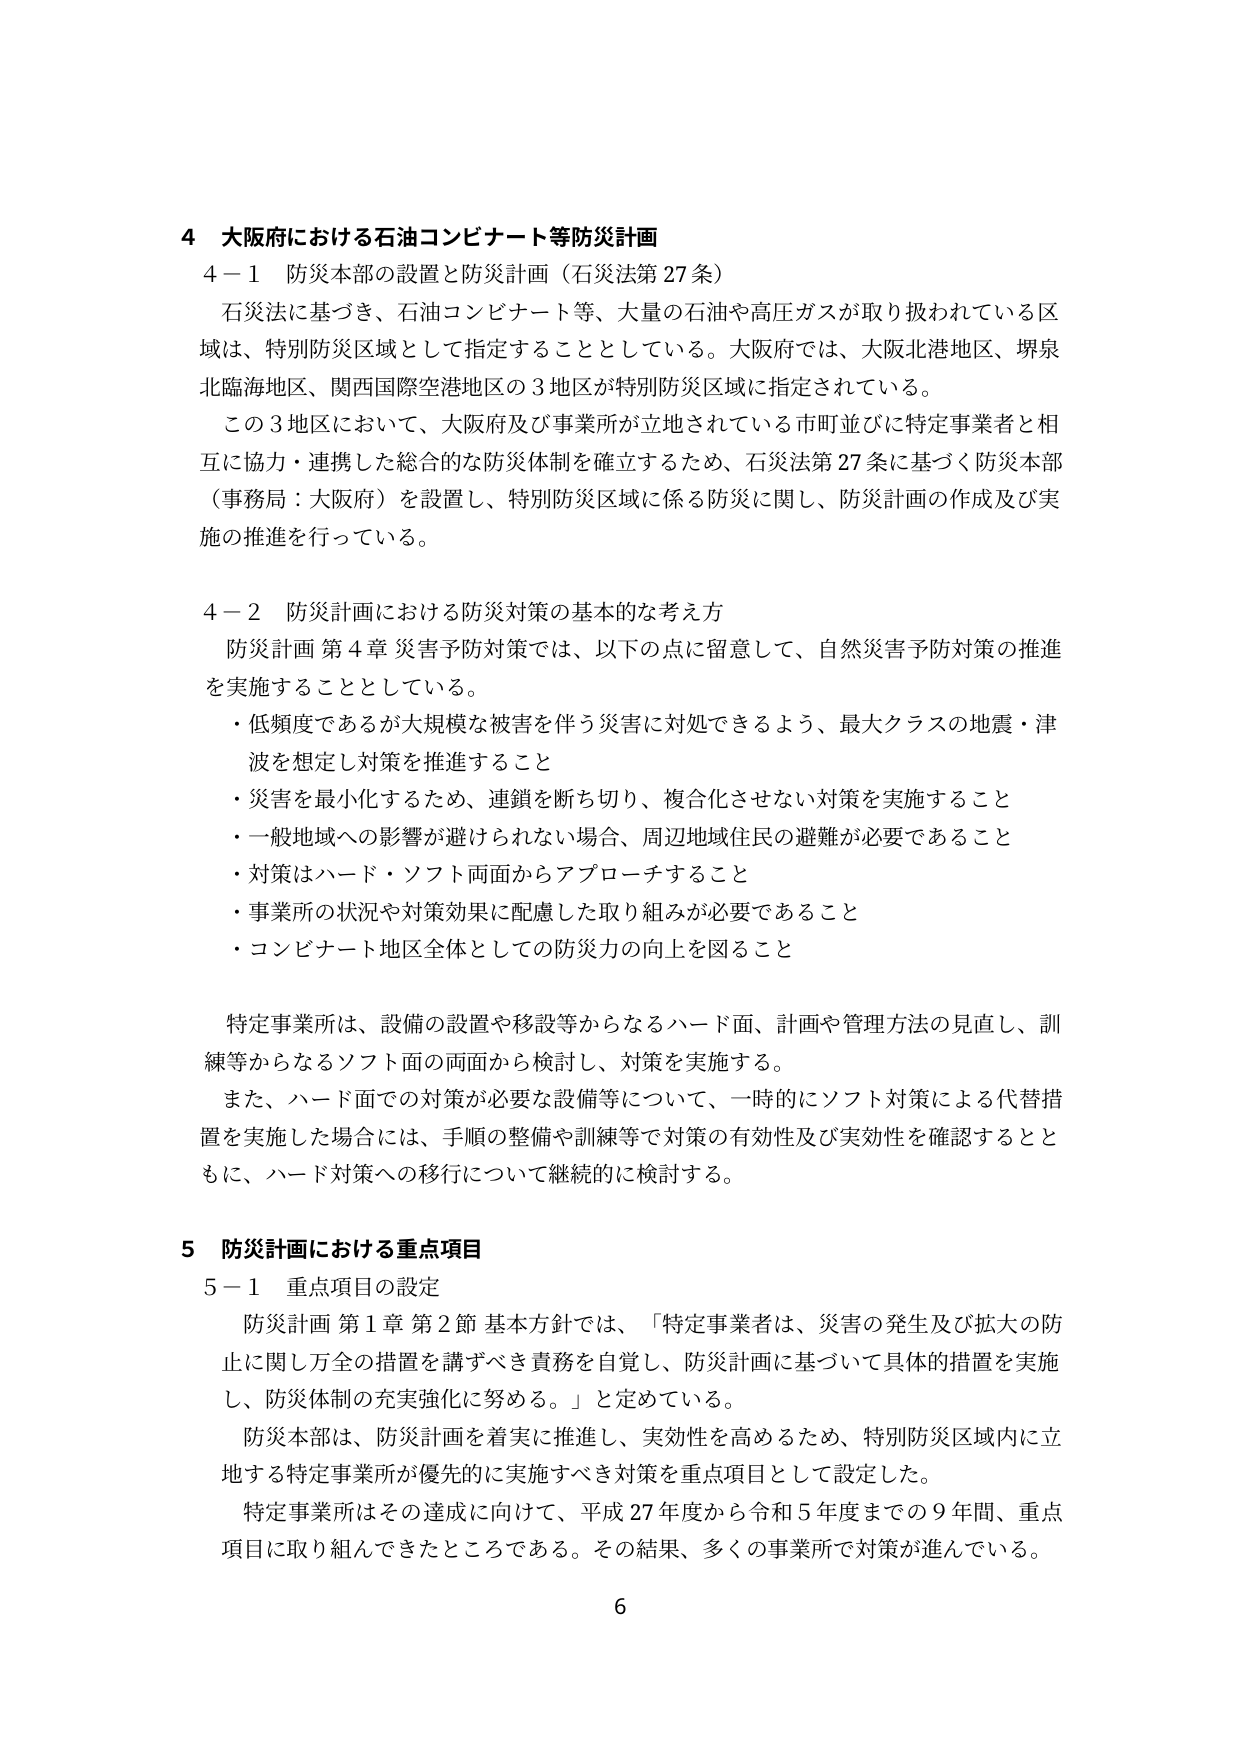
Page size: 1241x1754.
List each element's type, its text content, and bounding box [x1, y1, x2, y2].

text 石災法に基づき、石油コンビナート等、大量の石油や高圧ガスが取り扱われている区域は、特別防災区域として指定することとしている。大阪府では、大阪北港地区、堺泉北臨海地区、関西国際空港地区の３地区が特別防災区域に指定されている。 [199, 292, 1063, 404]
text ５ 防災計画における重点項目 [177, 1229, 1063, 1267]
text 防災計画 第１章 第２節 基本方針では、「特定事業者は、災害の発生及び拡大の防止に関し万全の措置を講ずべき責務を自覚し、防災計画に基づいて具体的措置を実施し、防災体制の充実強化に努める。」と定めている。 [221, 1304, 1063, 1417]
text ・低頻度であるが大規模な被害を伴う災害に対処できるよう、最大クラスの地震・津波を想定し対策を推進すること [226, 704, 1063, 779]
text この３地区において、大阪府及び事業所が立地されている市町並びに特定事業者と相互に協力・連携した総合的な防災体制を確立するため、石災法第27条に基づく防災本部（事務局：大阪府）を設置し、特別防災区域に係る防災に関し、防災計画の作成及び実施の推進を行っている。 [199, 404, 1063, 554]
text また、ハード面での対策が必要な設備等について、一時的にソフト対策による代替措置を実施した場合には、手順の整備や訓練等で対策の有効性及び実効性を確認するとともに、ハード対策への移行について継続的に検討する。 [199, 1079, 1063, 1192]
text ・事業所の状況や対策効果に配慮した取り組みが必要であること [204, 892, 1063, 929]
text 特定事業所は、設備の設置や移設等からなるハード面、計画や管理方法の見直し、訓練等からなるソフト面の両面から検討し、対策を実施する。 [204, 1004, 1063, 1079]
text ４－２ 防災計画における防災対策の基本的な考え方 [199, 592, 1063, 629]
text 防災計画 第４章 災害予防対策では、以下の点に留意して、自然災害予防対策の推進を実施することとしている。 [204, 629, 1063, 704]
text ・一般地域への影響が避けられない場合、周辺地域住民の避難が必要であること [204, 817, 1063, 854]
text ・災害を最小化するため、連鎖を断ち切り、複合化させない対策を実施すること [204, 779, 1063, 817]
text ５－１ 重点項目の設定 [177, 1267, 1063, 1304]
text ・対策はハード・ソフト両面からアプローチすること [204, 854, 1063, 892]
text ４ 大阪府における石油コンビナート等防災計画 [177, 217, 1063, 254]
text 防災本部は、防災計画を着実に推進し、実効性を高めるため、特別防災区域内に立地する特定事業所が優先的に実施すべき対策を重点項目として設定した。 [221, 1417, 1063, 1492]
text ４－１ 防災本部の設置と防災計画（石災法第27条） [177, 254, 1063, 292]
text 特定事業所はその達成に向けて、平成27年度から令和５年度までの９年間、重点項目に取り組んできたところである。その結果、多くの事業所で対策が進んでいる。 [221, 1492, 1063, 1567]
text ・コンビナート地区全体としての防災力の向上を図ること [204, 929, 1063, 967]
